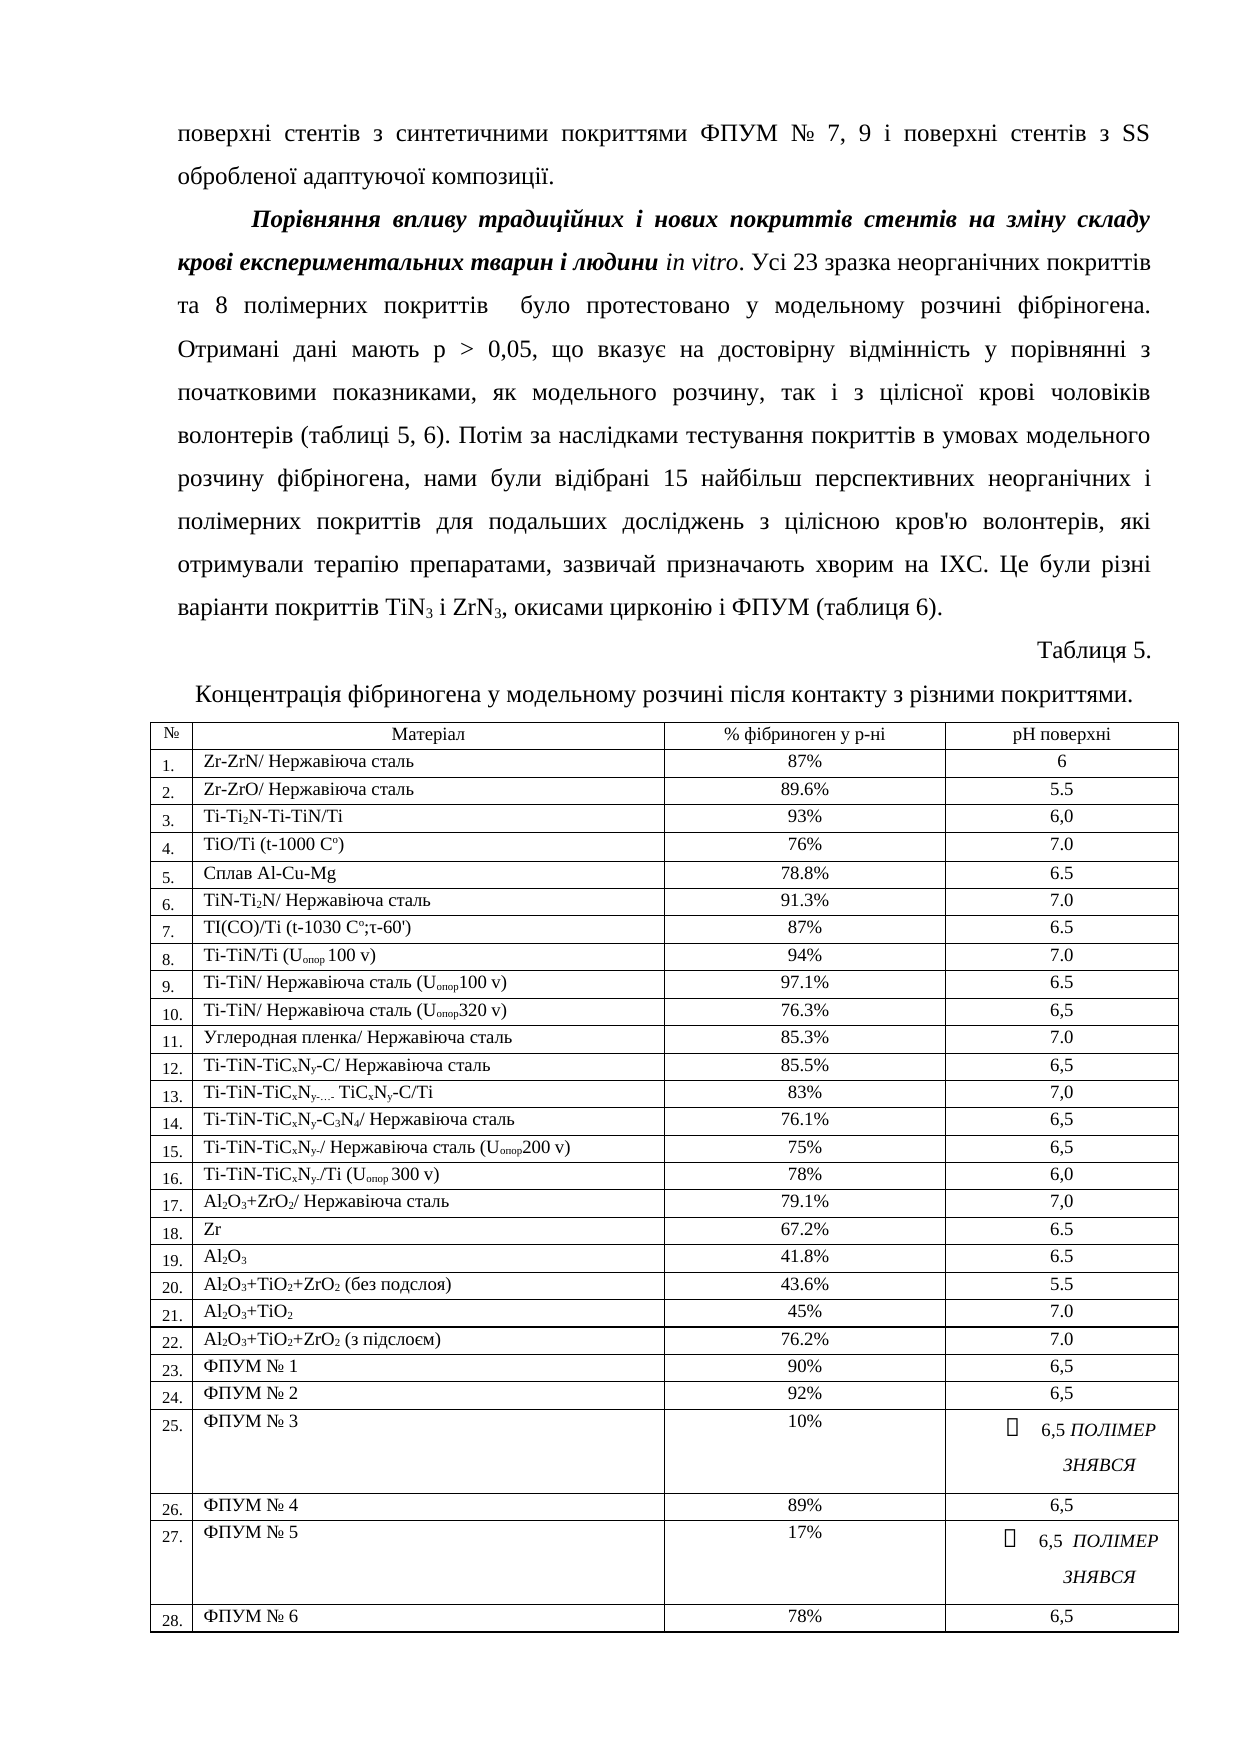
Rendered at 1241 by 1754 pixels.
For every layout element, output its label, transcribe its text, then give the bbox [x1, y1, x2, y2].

table_header № [151, 723, 192, 749]
table_cell [151, 971, 192, 998]
table_cell [151, 1108, 192, 1134]
table_cell [151, 1605, 192, 1631]
table_cell [151, 1300, 192, 1326]
table_cell [151, 1163, 192, 1189]
table_cell 6,5 [946, 1136, 1178, 1162]
table_cell 7,0 [946, 1190, 1178, 1217]
table_cell 5.5 [946, 1273, 1178, 1299]
table_cell Сплав Al-Cu-Mg [193, 862, 664, 888]
table_cell 6.5 [946, 862, 1178, 888]
table_cell 85.3% [665, 1026, 945, 1052]
table_cell Ti-TiN/ Нержавіюча сталь (Uопор100 v) [193, 971, 664, 998]
table_cell 76% [665, 833, 945, 861]
table_cell [151, 999, 192, 1025]
table_cell [151, 1026, 192, 1052]
table_cell Zr [193, 1218, 664, 1244]
table_cell [151, 916, 192, 943]
table_cell [151, 1410, 192, 1493]
table_header рН поверхні [946, 723, 1178, 749]
table_cell 67.2% [665, 1218, 945, 1244]
table_cell [151, 862, 192, 888]
table_cell [151, 1136, 192, 1162]
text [177, 118, 1152, 190]
table_cell Al2O3+ZrO2/ Нержавіюча сталь [193, 1190, 664, 1217]
table_cell 89.6% [665, 778, 945, 804]
table_cell 45% [665, 1300, 945, 1326]
table_cell 41.8% [665, 1245, 945, 1272]
table_cell Ti-TiN-TiCxNy-…- TiCxNy-C/Ti [193, 1081, 664, 1107]
table_cell 93% [665, 805, 945, 832]
table_cell ФПУМ № 5 [193, 1521, 664, 1604]
text Концентрація фібриногена у модельному розчині після контакту з різними покриттями. [177, 679, 1152, 707]
table_cell [151, 750, 192, 777]
table_cell Al2O3 [193, 1245, 664, 1272]
table_cell 7.0 [946, 944, 1178, 970]
table_cell 6,5 [946, 1382, 1178, 1408]
table_cell [151, 1245, 192, 1272]
table_cell [151, 1081, 192, 1107]
table_cell 97.1% [665, 971, 945, 998]
table_cell 6,5 [946, 1355, 1178, 1381]
table_cell 83% [665, 1081, 945, 1107]
table_cell 6,5 [946, 999, 1178, 1025]
table_cell 78% [665, 1163, 945, 1189]
table_cell [151, 889, 192, 915]
table_cell TiN-Ti2N/ Нержавіюча сталь [193, 889, 664, 915]
table_cell 6,5 [946, 1605, 1178, 1631]
table_header Матеріал [193, 723, 664, 749]
table_cell Al2O3+TiO2 [193, 1300, 664, 1326]
table_cell 6,5 Полімер знявся [946, 1521, 1178, 1604]
table_cell 7,0 [946, 1081, 1178, 1107]
table_cell 92% [665, 1382, 945, 1408]
table_cell [151, 833, 192, 861]
table_cell [151, 1355, 192, 1381]
table_cell 94% [665, 944, 945, 970]
table_cell [151, 1273, 192, 1299]
table_cell 6,5 [946, 1494, 1178, 1520]
table_cell 10% [665, 1410, 945, 1493]
text Порівняння впливу традиційних і нових покриттів стентів на зміну складу крові експериментальних тварин і людини in vitro. Усі 23 зразка неорганічних покриттів та 8 полімерних покриттів було протестовано у модельному розчині фібріногена. Отримані дані мають р > 0,05, що вказує на достовірну відмінність у порівнянні з початковими показниками, як модельного розчину, так і з цілісної крові чоловіків волонтерів (таблиці 5, 6). Потім за наслідками тестування покриттів в умовах модельного розчину фібріногена, нами були відібрані 15 найбільш перспективних неорганічних і полімерних покриттів для подальших досліджень з цілісною кров'ю волонтерів, які отримували терапію препаратами, зазвичай призначають хворим на ІХС. Це були різні варіанти покриттів TiN3 і ZrN3, окисами цирконію і ФПУМ (таблиця 6). [177, 204, 1152, 621]
table_cell Ti-TiN-TiCxNy-/Ti (Uопор 300 v) [193, 1163, 664, 1189]
table_cell 6.5 [946, 1218, 1178, 1244]
table_cell [151, 778, 192, 804]
table_cell [151, 944, 192, 970]
table_cell ФПУМ № 3 [193, 1410, 664, 1493]
table_cell 7.0 [946, 833, 1178, 861]
table_cell TI(CO)/Ti (t-1030 Co;τ-60') [193, 916, 664, 943]
table_cell 78% [665, 1605, 945, 1631]
table_cell Ti-TiN/Ti (Uопор 100 v) [193, 944, 664, 970]
table_cell 76.2% [665, 1328, 945, 1354]
table_cell ФПУМ № 2 [193, 1382, 664, 1408]
table_cell 7.0 [946, 889, 1178, 915]
table_cell 7.0 [946, 1300, 1178, 1326]
table_cell Ti-Ti2N-Ti-TiN/Ti [193, 805, 664, 832]
table_cell Углеродная пленка/ Нержавіюча сталь [193, 1026, 664, 1052]
table_cell ФПУМ № 4 [193, 1494, 664, 1520]
table_cell 17% [665, 1521, 945, 1604]
table_cell Al2O3+TiO2+ZrO2 (без подслоя) [193, 1273, 664, 1299]
table_cell ФПУМ № 1 [193, 1355, 664, 1381]
table_cell Zr-ZrN/ Нержавіюча сталь [193, 750, 664, 777]
table_cell [151, 1218, 192, 1244]
table_cell [151, 805, 192, 832]
table_cell 6.5 [946, 1245, 1178, 1272]
table_cell 6,0 [946, 1163, 1178, 1189]
table_cell [151, 1328, 192, 1354]
table_cell [151, 1494, 192, 1520]
table_cell Ti-TiN-TiCxNy-C3N4/ Нержавіюча сталь [193, 1108, 664, 1134]
table_cell 91.3% [665, 889, 945, 915]
table_cell Zr-ZrO/ Нержавіюча сталь [193, 778, 664, 804]
table_cell [151, 1521, 192, 1604]
table_cell 6,5 [946, 1108, 1178, 1134]
table_cell 7.0 [946, 1328, 1178, 1354]
table_header % фібриноген у р-ні [665, 723, 945, 749]
table_cell Ti-TiN-TiCxNy-/ Нержавіюча сталь (Uопор200 v) [193, 1136, 664, 1162]
table_cell 6.5 [946, 916, 1178, 943]
table_cell 87% [665, 916, 945, 943]
table_cell 90% [665, 1355, 945, 1381]
table_cell 78.8% [665, 862, 945, 888]
table_cell 6 [946, 750, 1178, 777]
table_cell 85.5% [665, 1054, 945, 1080]
table_cell [151, 1382, 192, 1408]
table_cell 87% [665, 750, 945, 777]
table_cell 76.1% [665, 1108, 945, 1134]
table_cell 6.5 [946, 971, 1178, 998]
table_cell Ti-TiN/ Нержавіюча сталь (Uопор320 v) [193, 999, 664, 1025]
table_cell 6,0 [946, 805, 1178, 832]
table_cell 6,5 Полімер знявся [946, 1410, 1178, 1493]
table_cell 43.6% [665, 1273, 945, 1299]
table_cell Al2O3+TiO2+ZrO2 (з підслоєм) [193, 1328, 664, 1354]
table_cell [151, 1054, 192, 1080]
table_cell 89% [665, 1494, 945, 1520]
table_cell 79.1% [665, 1190, 945, 1217]
table_cell 7.0 [946, 1026, 1178, 1052]
table_cell [151, 1190, 192, 1217]
table_cell Ti-TiN-TiCxNy-C/ Нержавіюча сталь [193, 1054, 664, 1080]
text Таблиця 5. [177, 636, 1152, 664]
table_cell ФПУМ № 6 [193, 1605, 664, 1631]
table_cell 76.3% [665, 999, 945, 1025]
table_cell 75% [665, 1136, 945, 1162]
table_cell TiO/Ti (t-1000 Co) [193, 833, 664, 861]
table_cell 6,5 [946, 1054, 1178, 1080]
table_cell 5.5 [946, 778, 1178, 804]
